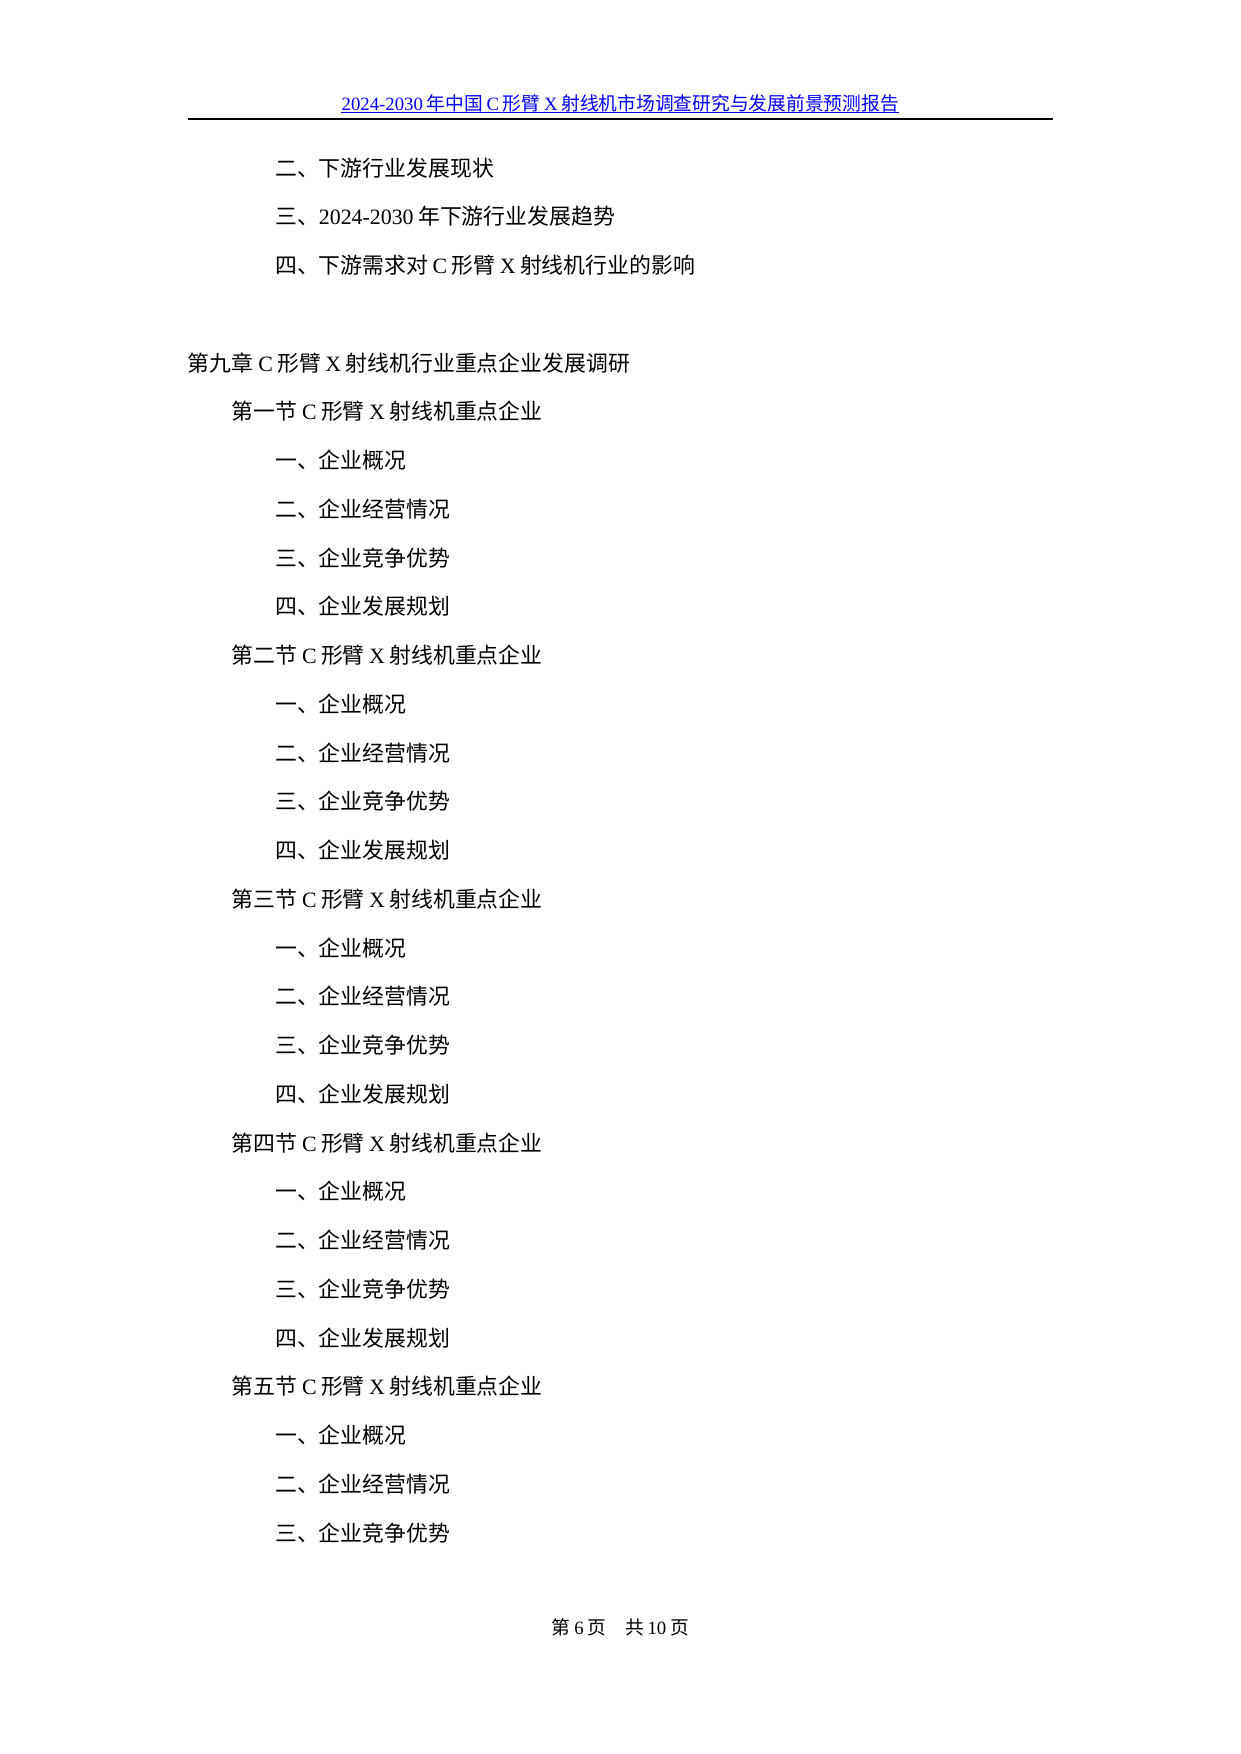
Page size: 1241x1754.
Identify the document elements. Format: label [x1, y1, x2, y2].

text [187, 150, 1053, 1548]
